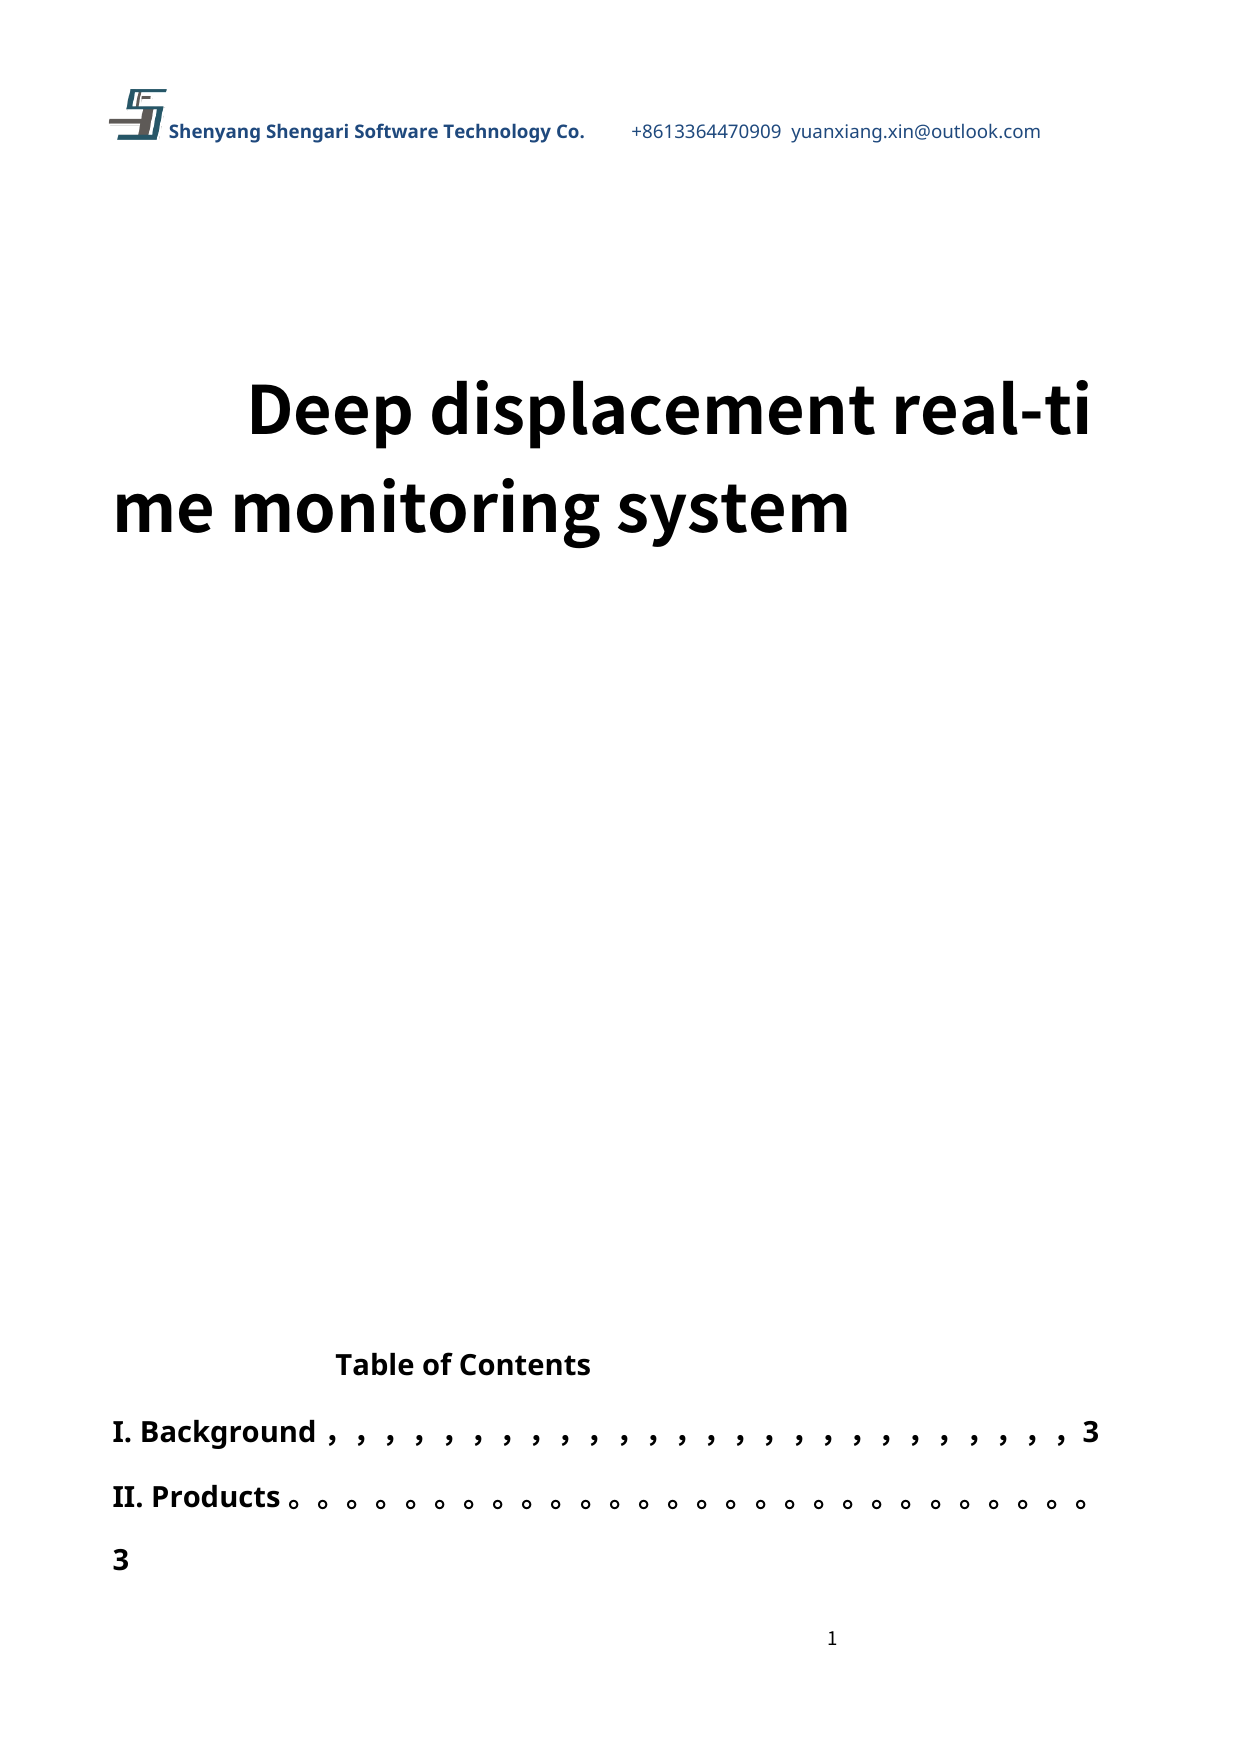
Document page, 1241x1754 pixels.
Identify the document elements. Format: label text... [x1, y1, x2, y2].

text II. Products 。。。。。。。。。。。。。。。。。。。。。。。。。。。。 3 [112, 1462, 1128, 1592]
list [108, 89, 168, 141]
text I. Background ，，，，，，，，，，，，，，，，，，，，，，，，，，3 [112, 1397, 1128, 1462]
text Table of Contents [112, 1332, 1128, 1397]
text Deep displacement real-time monitoring system [112, 357, 1128, 552]
